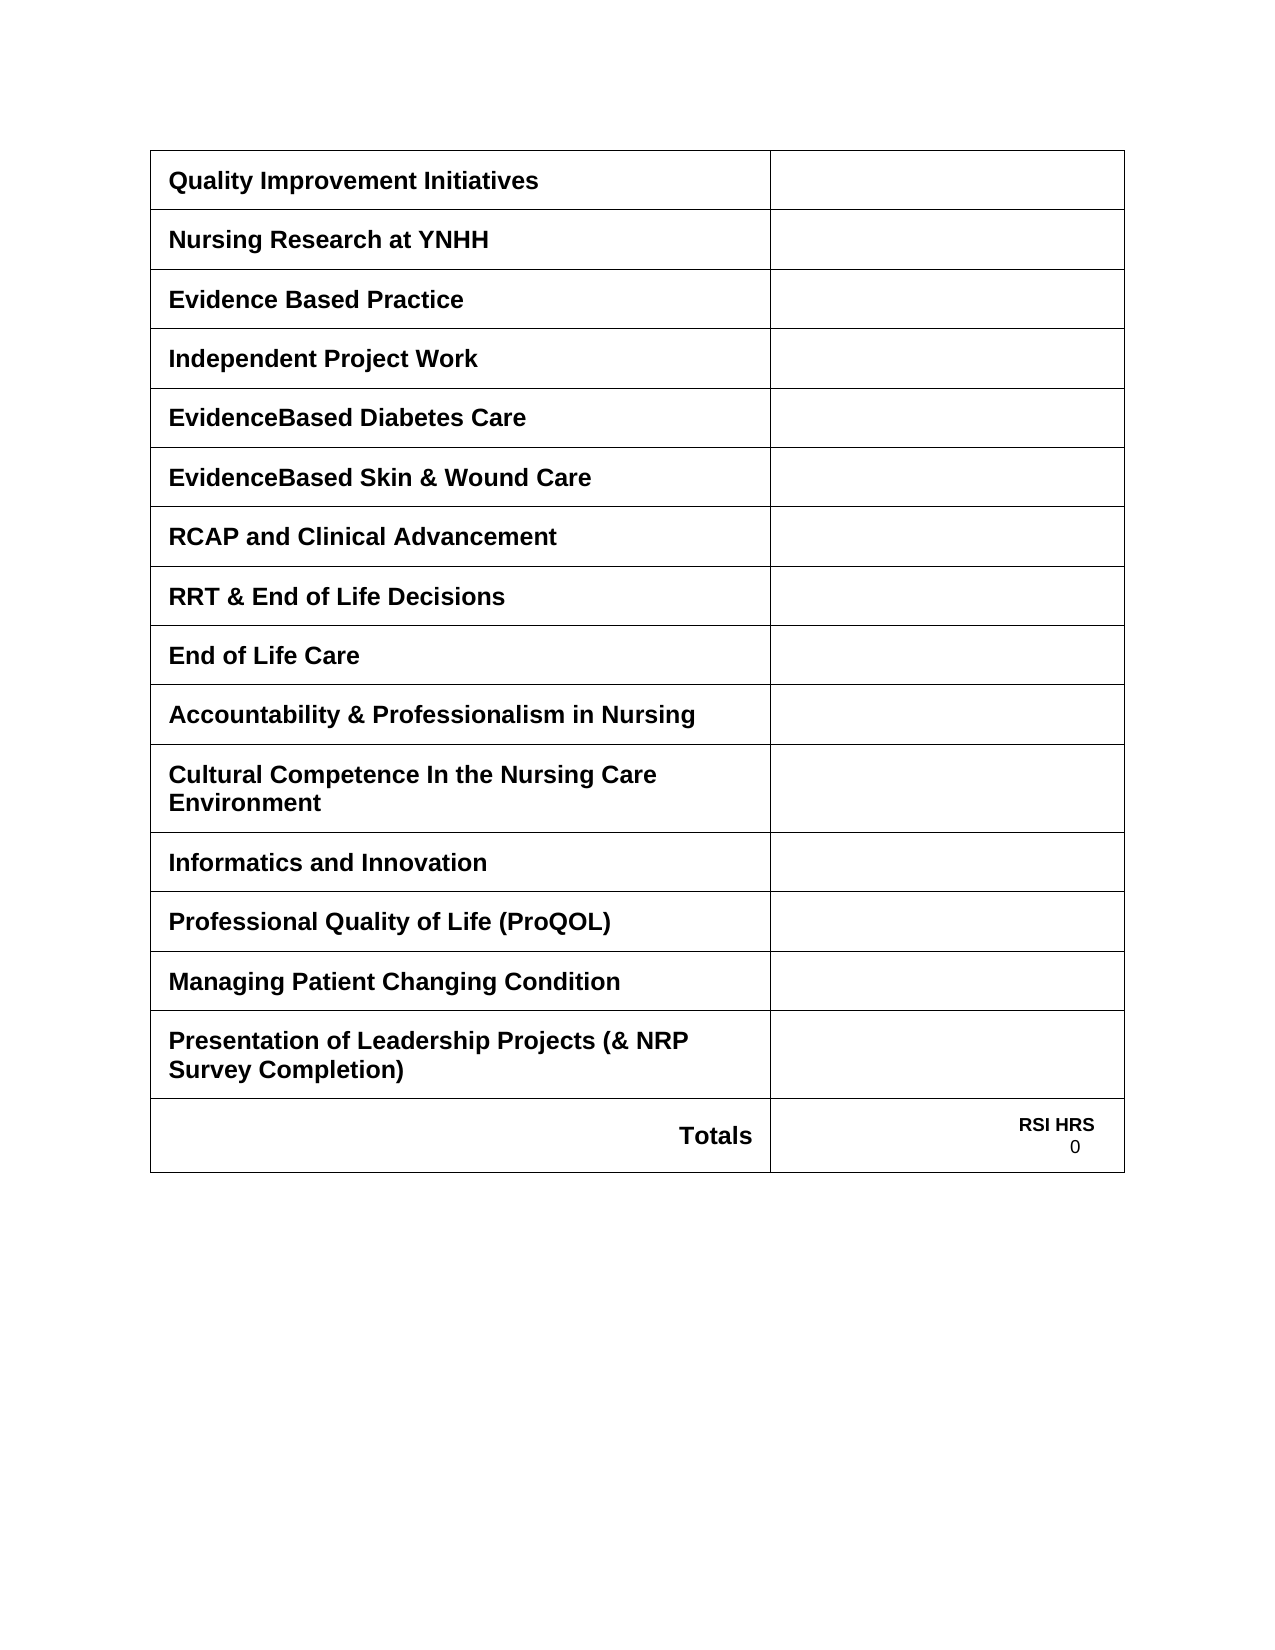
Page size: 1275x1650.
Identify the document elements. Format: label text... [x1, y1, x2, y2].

table_cell [771, 892, 1124, 951]
table_cell [771, 685, 1124, 744]
table_cell Evidence Based Practice [151, 270, 770, 328]
table_cell RCAP and Clinical Advancement [151, 507, 770, 566]
table_cell End of Life Care [151, 626, 770, 684]
table_cell Independent Project Work [151, 329, 770, 387]
table_cell [771, 833, 1124, 891]
table_cell [771, 389, 1124, 447]
table_cell Totals [151, 1099, 770, 1172]
table_cell [771, 626, 1124, 684]
table_cell [771, 567, 1124, 625]
table_cell EvidenceBased Skin & Wound Care [151, 448, 770, 506]
table_cell Accountability & Professionalism in Nursing [151, 685, 770, 744]
table_cell Quality Improvement Initiatives [151, 151, 770, 209]
table_cell [771, 448, 1124, 506]
table_cell [771, 270, 1124, 328]
table_cell [771, 952, 1124, 1010]
table_cell Cultural Competence In the Nursing Care Environment [151, 745, 770, 832]
table_cell EvidenceBased Diabetes Care [151, 389, 770, 447]
table_cell Managing Patient Changing Condition [151, 952, 770, 1010]
table_cell [771, 745, 1124, 832]
table_cell Informatics and Innovation [151, 833, 770, 891]
table_cell [771, 151, 1124, 209]
table_cell [771, 210, 1124, 269]
table_cell [771, 329, 1124, 387]
table_cell RSI HRS 0 [771, 1099, 1124, 1172]
table_cell RRT & End of Life Decisions [151, 567, 770, 625]
table_cell Presentation of Leadership Projects (& NRP Survey Completion) [151, 1011, 770, 1098]
table_cell [771, 507, 1124, 566]
table_cell Professional Quality of Life (ProQOL) [151, 892, 770, 951]
table_cell [771, 1011, 1124, 1098]
table_cell Nursing Research at YNHH [151, 210, 770, 269]
